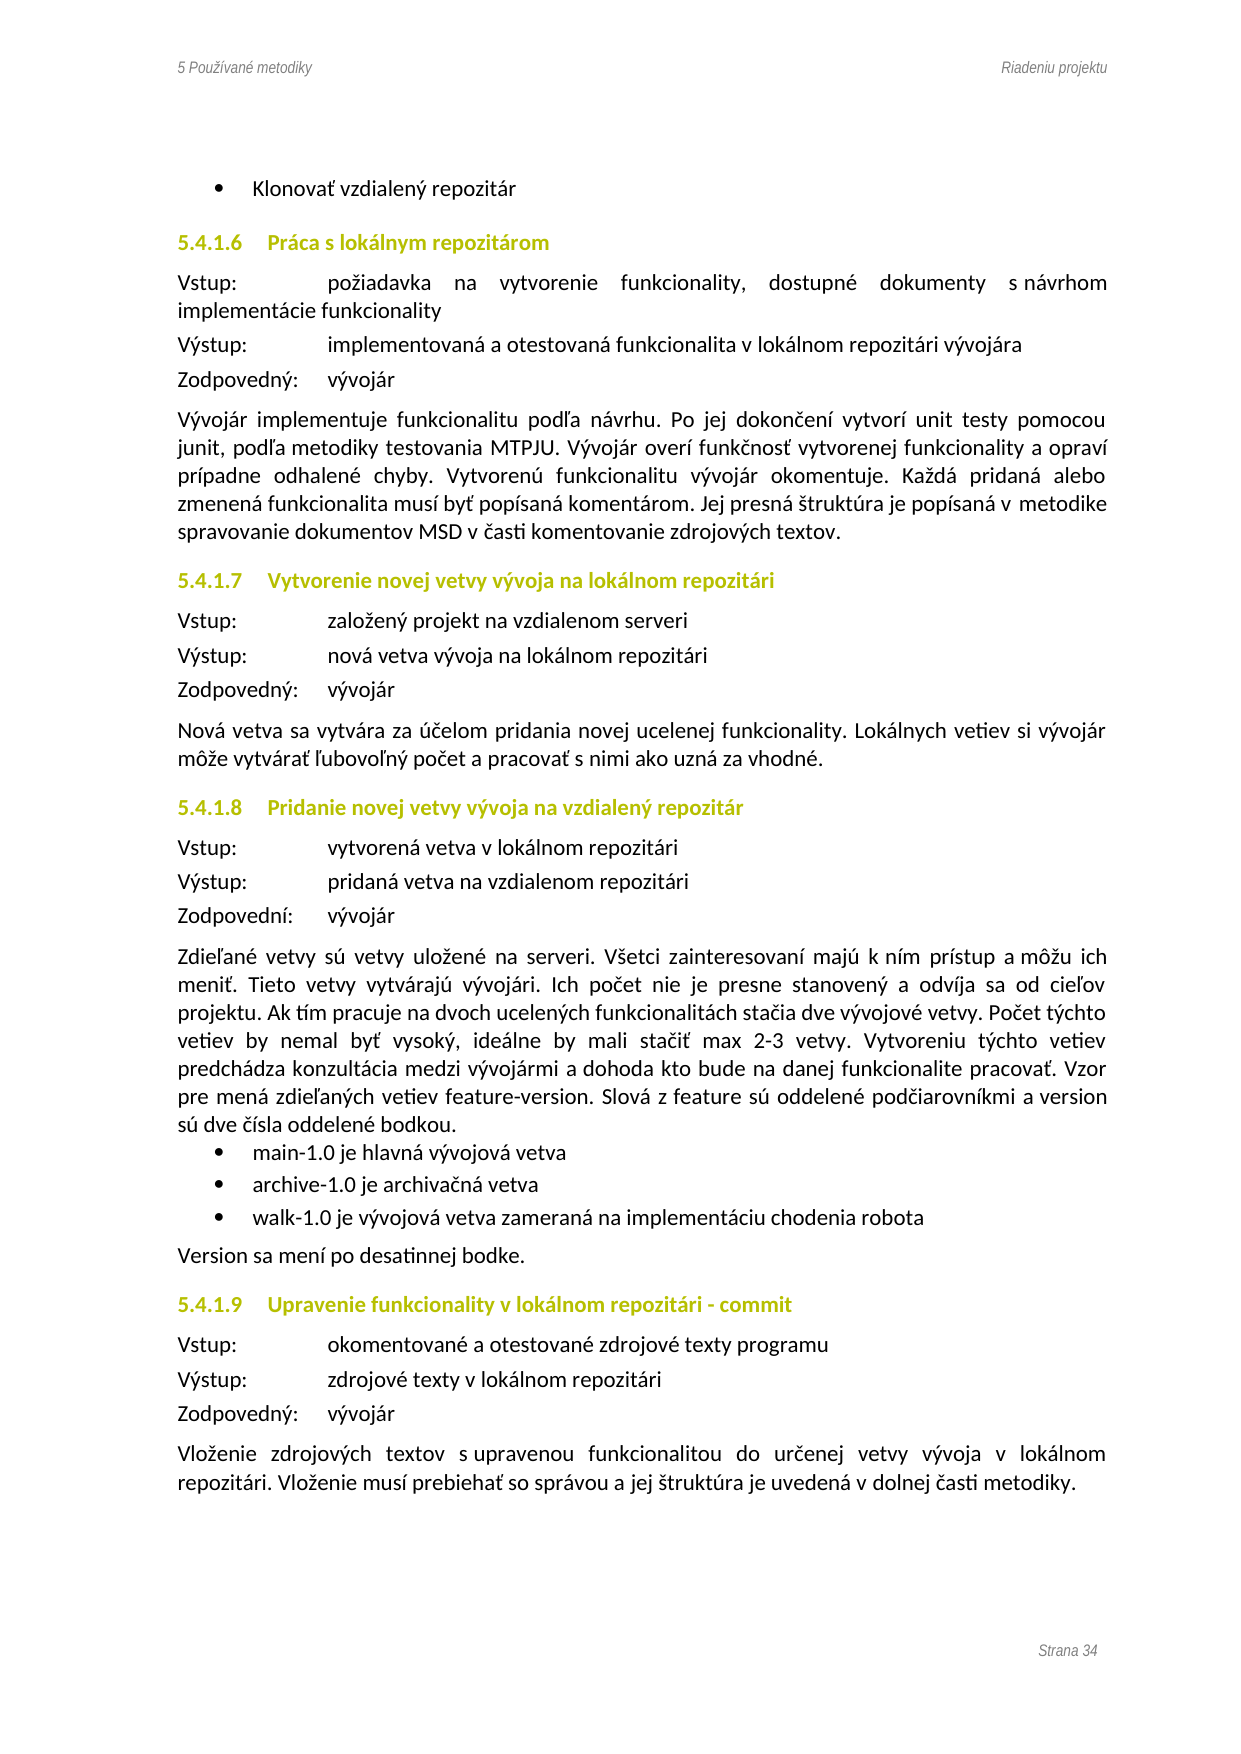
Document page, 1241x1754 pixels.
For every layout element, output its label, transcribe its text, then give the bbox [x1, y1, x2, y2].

text Vývojár implementuje funkcionalitu podľa návrhu. Po jej dokončení vytvorí unit testy pomocou junit, podľa metodiky testovania MTPJU. Vývojár overí funkčnosť vytvorenej funkcionality a opraví prípadne odhalené chyby. Vytvorenú funkcionalitu vývojár okomentuje. Každá pridaná alebo zmenená funkcionalita musí byť popísaná komentárom. Jej presná štruktúra je popísaná v metodike spravovanie dokumentov MSD v časti komentovanie zdrojových textov. [177, 405, 1107, 545]
text Zodpovední: vývojár [177, 902, 1107, 930]
list Klonovať vzdialený repozitár [215, 174, 1107, 203]
text Version sa mení po desatinnej bodke. [177, 1241, 1107, 1269]
text Vstup: vytvorená vetva v lokálnom repozitári [177, 833, 1107, 861]
text Výstup: nová vetva vývoja na lokálnom repozitári [177, 641, 1107, 669]
text Zodpovedný: vývojár [177, 365, 1107, 393]
list archive-1.0 je archivačná vetva [215, 1171, 1107, 1198]
list walk-1.0 je vývojová vetva zameraná na implementáciu chodenia robota [215, 1203, 1107, 1231]
text Nová vetva sa vytvára za účelom pridania novej ucelenej funkcionality. Lokálnych vetiev si vývojár môže vytvárať ľubovoľný počet a pracovať s nimi ako uzná za vhodné. [177, 716, 1107, 772]
text Zdieľané vetvy sú vetvy uložené na serveri. Všetci zainteresovaní majú k ním prístup a môžu ich meniť. Tieto vetvy vytvárajú vývojári. Ich počet nie je presne stanovený a odvíja sa od cieľov projektu. Ak tím pracuje na dvoch ucelených funkcionalitách stačia dve vývojové vetvy. Počet týchto vetiev by nemal byť vysoký, ideálne by mali stačiť max 2-3 vetvy. Vytvoreniu týchto vetiev predchádza konzultácia medzi vývojármi a dohoda kto bude na danej funkcionalite pracovať. Vzor pre mená zdieľaných vetiev feature-version. Slová z feature sú oddelené podčiarovníkmi a version sú dve čísla oddelené bodkou. [177, 942, 1107, 1138]
text Výstup: pridaná vetva na vzdialenom repozitári [177, 867, 1107, 895]
subtitle Upravenie funkcionality v lokálnom repozitári - commit [177, 1290, 1107, 1318]
text Zodpovedný: vývojár [177, 675, 1107, 703]
text Výstup: implementovaná a otestovaná funkcionalita v lokálnom repozitári vývojára [177, 330, 1107, 358]
text Výstup: zdrojové texty v lokálnom repozitári [177, 1365, 1107, 1393]
text Vstup: okomentované a otestované zdrojové texty programu [177, 1331, 1107, 1358]
text Zodpovedný: vývojár [177, 1399, 1107, 1427]
list main-1.0 je hlavná vývojová vetva [215, 1138, 1107, 1166]
text Vstup: požiadavka na vytvorenie funkcionality, dostupné dokumenty s návrhom implementácie funkcionality [177, 268, 1107, 324]
subtitle Práca s lokálnym repozitárom [177, 228, 1107, 256]
subtitle Pridanie novej vetvy vývoja na vzdialený repozitár [177, 793, 1107, 821]
text Vloženie zdrojových textov s upravenou funkcionalitou do určenej vetvy vývoja v lokálnom repozitári. Vloženie musí prebiehať so správou a jej štruktúra je uvedená v dolnej časti metodiky. [177, 1439, 1107, 1496]
text Vstup: založený projekt na vzdialenom serveri [177, 607, 1107, 635]
subtitle Vytvorenie novej vetvy vývoja na lokálnom repozitári [177, 566, 1107, 594]
